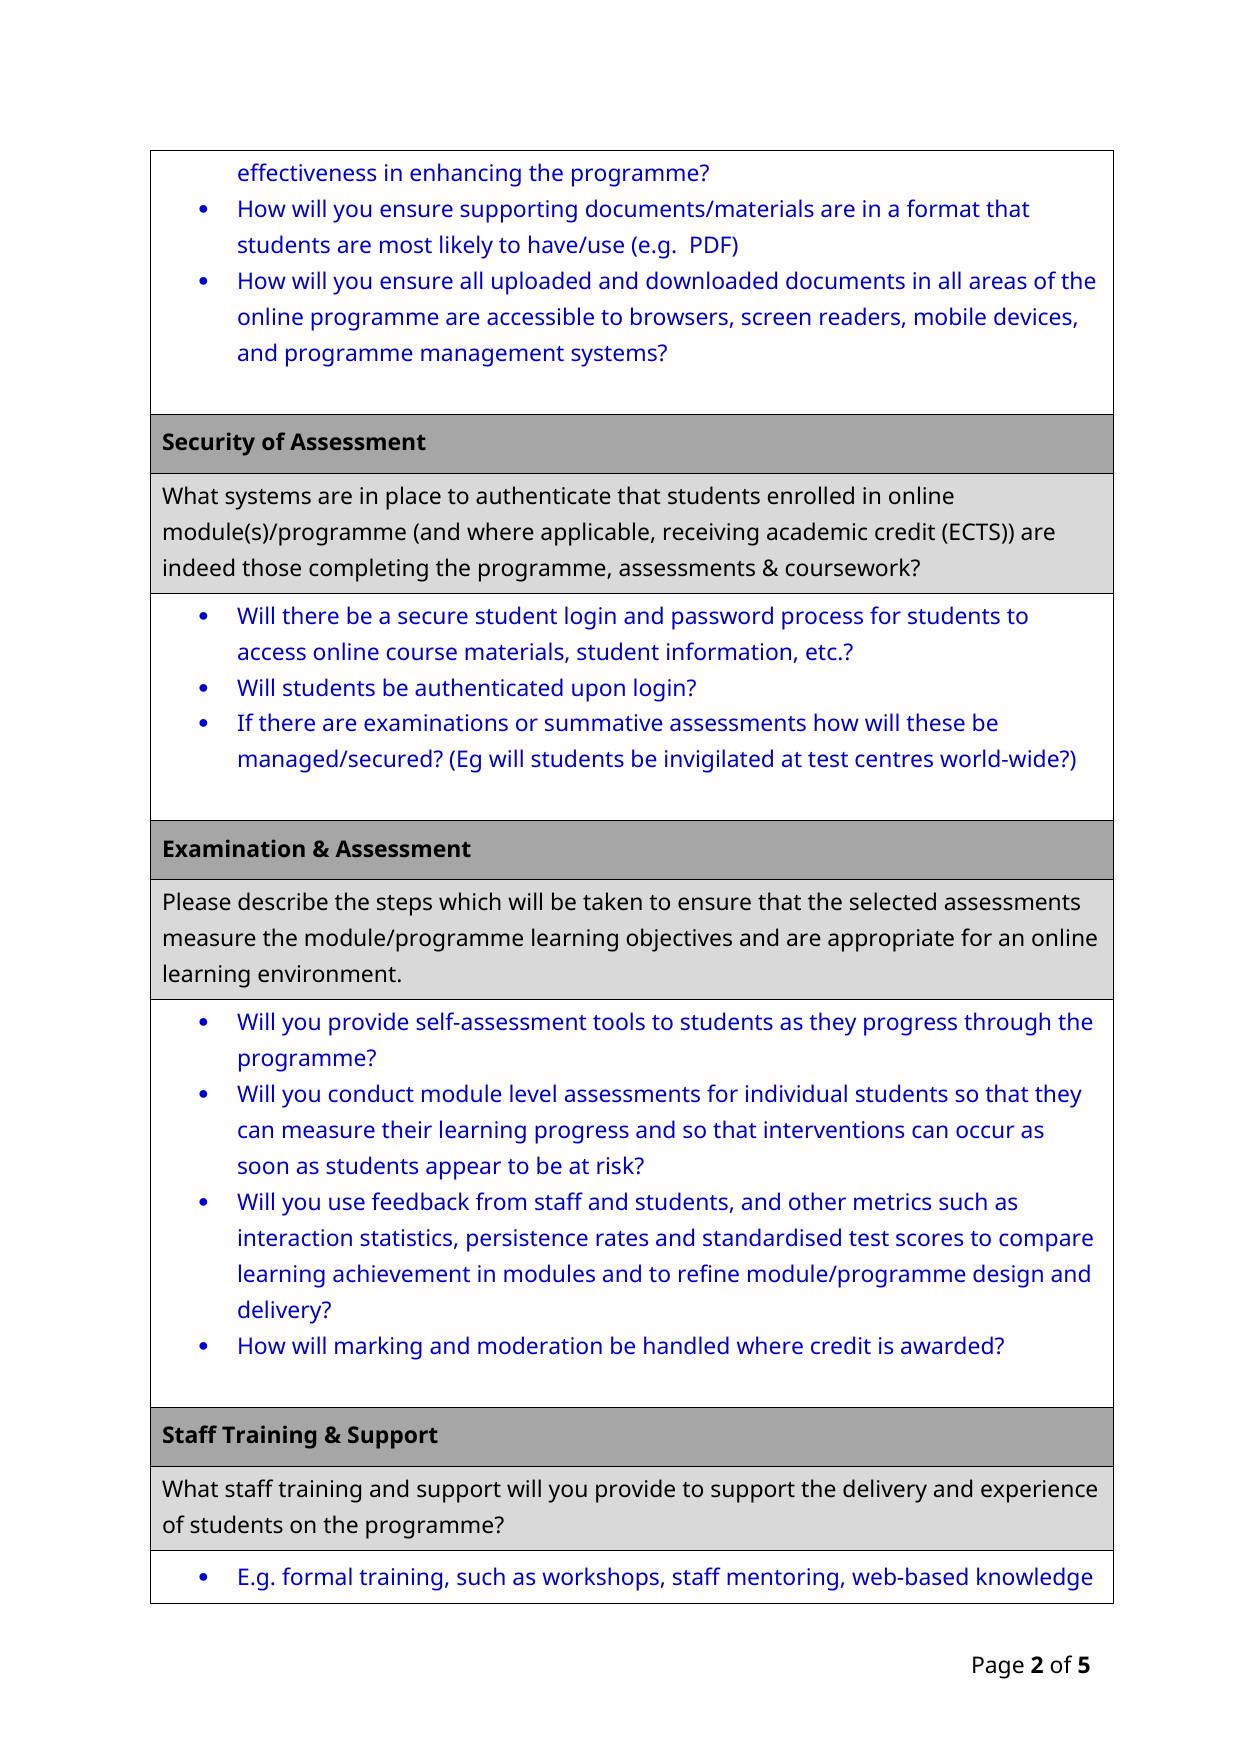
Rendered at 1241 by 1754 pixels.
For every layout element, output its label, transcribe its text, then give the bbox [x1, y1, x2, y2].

table_cell What staff training and support will you provide to support the delivery and experience of students on the programme? [151, 1467, 1113, 1550]
table_cell Examination & Assessment [151, 821, 1113, 879]
table_cell Staff Training & Support [151, 1408, 1113, 1466]
table_cell What systems are in place to authenticate that students enrolled in online module(s)/programme (and where applicable, receiving academic credit (ECTS)) are indeed those completing the programme, assessments & coursework? [151, 474, 1113, 593]
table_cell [151, 1551, 1113, 1603]
table_cell Will there be a secure student login and password process for students to access online course materials, student information, etc.? Will students be authenticated upon login? If there are examinations or summative assessments how will these be managed/secured? (Eg will students be invigilated at test centres world-wide?) [151, 594, 1113, 820]
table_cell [151, 151, 1113, 414]
table_cell Please describe the steps which will be taken to ensure that the selected assessments measure the module/programme learning objectives and are appropriate for an online learning environment. [151, 880, 1113, 999]
table_cell Security of Assessment [151, 415, 1113, 473]
table_cell Will you provide self-assessment tools to students as they progress through the programme? Will you conduct module level assessments for individual students so that they can measure their learning progress and so that interventions can occur as soon as students appear to be at risk? Will you use feedback from staff and students, and other metrics such as interaction statistics, persistence rates and standardised test scores to compare learning achievement in modules and to refine module/programme design and delivery? How will marking and moderation be handled where credit is awarded? [151, 1000, 1113, 1407]
